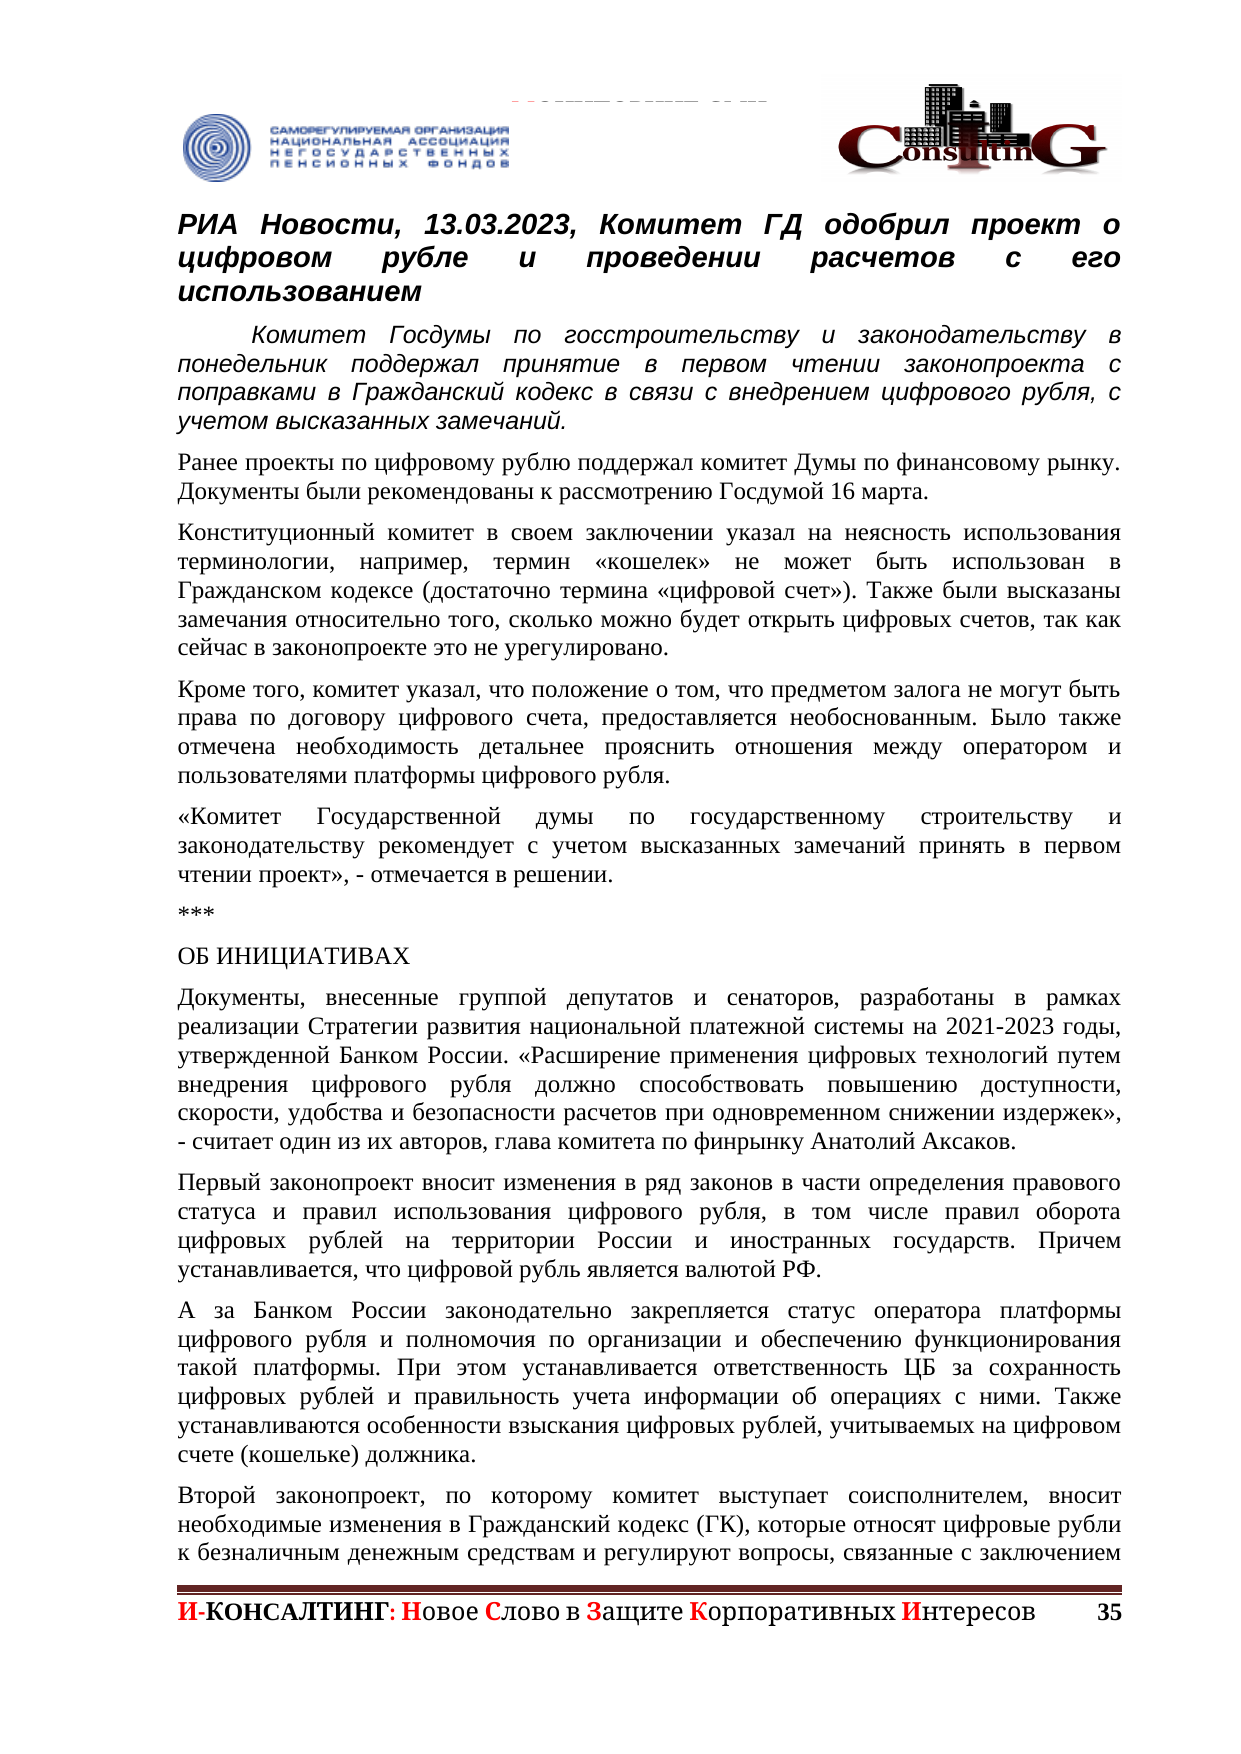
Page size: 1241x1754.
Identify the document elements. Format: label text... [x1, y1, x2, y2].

text Конституционный комитет в своем заключении указал на неясность использования терминологии, например, термин «кошелек» не может быть использован в Гражданском кодексе (достаточно термина «цифровой счет»). Также были высказаны замечания относительно того, сколько можно будет открыть цифровых счетов, так как сейчас в законопроекте это не урегулировано. [177, 517, 1122, 661]
text Ранее проекты по цифровому рублю поддержал комитет Думы по финансовому рынку. Документы были рекомендованы к рассмотрению Госдумой 16 марта. [177, 447, 1122, 505]
picture [821, 73, 1122, 182]
text «Комитет Государственной думы по государственному строительству и законодательству рекомендует с учетом высказанных замечаний принять в первом чтении проект», - отмечается в решении. [177, 801, 1122, 887]
text Первый законопроект вносит изменения в ряд законов в части определения правового статуса и правил использования цифрового рубля, в том числе правил оборота цифровых рублей на территории России и иностранных государств. Причем устанавливается, что цифровой рубль является валютой РФ. [177, 1167, 1122, 1282]
text *** [177, 900, 1122, 929]
text Документы, внесенные группой депутатов и сенаторов, разработаны в рамках реализации Стратегии развития национальной платежной системы на 2021-2023 годы, утвержденной Банком России. «Расширение применения цифровых технологий путем внедрения цифрового рубля должно способствовать повышению доступности, скорости, удобства и безопасности расчетов при одновременном снижении издержек», - считает один из их авторов, глава комитета по финрынку Анатолий Аксаков. [177, 982, 1122, 1155]
text Кроме того, комитет указал, что положение о том, что предметом залога не могут быть права по договору цифрового счета, предоставляется необоснованным. Было также отмечена необходимость детальнее прояснить отношения между оператором и пользователями платформы цифрового рубля. [177, 674, 1122, 789]
subtitle РИА Новости, 13.03.2023, Комитет ГД одобрил проект о цифровом рубле и проведении расчетов с его использованием [177, 207, 1122, 307]
subtitle Комитет Госдумы по госстроительству и законодательству в понедельник поддержал принятие в первом чтении законопроекта с поправками в Гражданский кодекс в связи с внедрением цифрового рубля, с учетом высказанных замечаний. [177, 320, 1122, 435]
picture [183, 114, 509, 182]
text ОБ ИНИЦИАТИВАХ [177, 941, 1122, 970]
text А за Банком России законодательно закрепляется статус оператора платформы цифрового рубля и полномочия по организации и обеспечению функционирования такой платформы. При этом устанавливается ответственность ЦБ за сохранность цифровых рублей и правильность учета информации об операциях с ними. Также устанавливаются особенности взыскания цифровых рублей, учитываемых на цифровом счете (кошельке) должника. [177, 1295, 1122, 1467]
